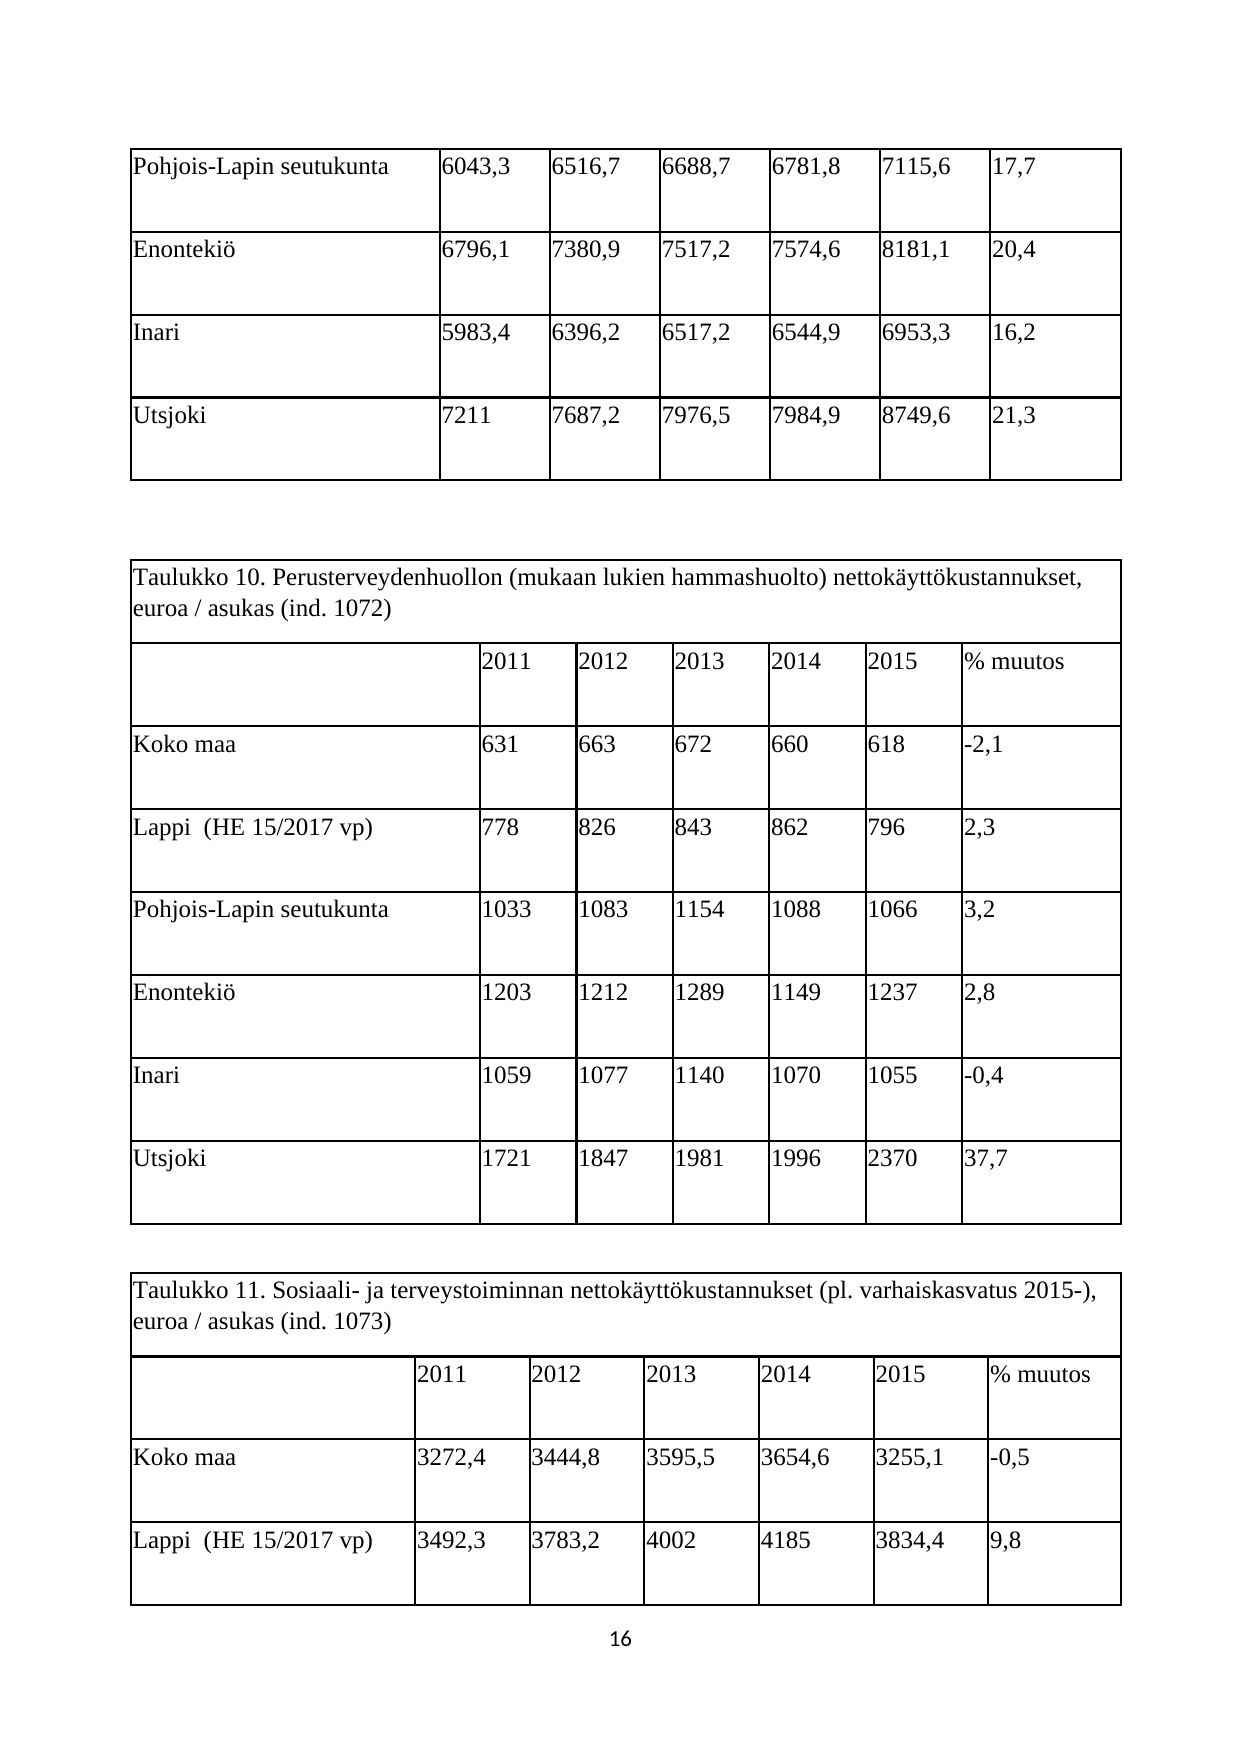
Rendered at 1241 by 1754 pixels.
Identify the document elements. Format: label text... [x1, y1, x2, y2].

table_cell 1055 [867, 1059, 961, 1140]
table_cell -0,5 [989, 1440, 1120, 1521]
table_cell 663 [578, 727, 672, 808]
table_cell 1083 [578, 893, 672, 974]
table_cell 2014 [760, 1358, 873, 1438]
table_cell 2013 [645, 1358, 758, 1438]
table_cell 660 [770, 727, 865, 808]
table_cell 6043,3 [441, 150, 549, 231]
table_cell 21,3 [991, 399, 1120, 479]
table_cell 1203 [481, 976, 575, 1057]
table_cell 1059 [481, 1059, 575, 1140]
table_cell 7115,6 [881, 150, 989, 231]
table_cell 1088 [770, 893, 865, 974]
table_cell 17,7 [991, 150, 1120, 231]
table_cell 7976,5 [661, 399, 769, 479]
table_cell 1140 [674, 1059, 768, 1140]
table_cell 4002 [645, 1523, 758, 1604]
table_cell 2015 [867, 644, 961, 725]
table_cell 6781,8 [771, 150, 879, 231]
table_header Taulukko 10. Perusterveydenhuollon (mukaan lukien hammashuolto) nettokäyttökustannukset, euroa / asukas (ind. 1072) [132, 561, 1120, 642]
table_cell Lappi (HE 15/2017 vp) [132, 1523, 414, 1604]
table_cell 6688,7 [661, 150, 769, 231]
table_cell [132, 1358, 414, 1438]
table_cell 7984,9 [771, 399, 879, 479]
table_cell 4185 [760, 1523, 873, 1604]
table_cell 2015 [875, 1358, 987, 1438]
table_cell % muutos [963, 644, 1120, 725]
table_cell 9,8 [989, 1523, 1120, 1604]
table_cell Pohjois-Lapin seutukunta [132, 893, 479, 974]
table_cell 2,8 [963, 976, 1120, 1057]
table_cell 3444,8 [531, 1440, 643, 1521]
table_cell 778 [481, 810, 575, 891]
table_cell -2,1 [963, 727, 1120, 808]
table_cell 6544,9 [771, 316, 879, 396]
table_cell 796 [867, 810, 961, 891]
table_cell 826 [578, 810, 672, 891]
table_cell Utsjoki [132, 1142, 479, 1223]
table_cell 2013 [674, 644, 768, 725]
table_cell 672 [674, 727, 768, 808]
table_header Taulukko 11. Sosiaali- ja terveystoiminnan nettokäyttökustannukset (pl. varhaiskasvatus 2015-), euroa / asukas (ind. 1073) [132, 1274, 1120, 1355]
table_cell 1212 [578, 976, 672, 1057]
table_cell 3834,4 [875, 1523, 987, 1604]
table_cell Inari [132, 316, 439, 396]
table_cell 6796,1 [441, 233, 549, 313]
table_cell Enontekiö [132, 976, 479, 1057]
table_cell 1033 [481, 893, 575, 974]
table_cell Koko maa [132, 1440, 414, 1521]
table_cell 3654,6 [760, 1440, 873, 1521]
table_cell Koko maa [132, 727, 479, 808]
table_cell 3255,1 [875, 1440, 987, 1521]
table_cell 7687,2 [551, 399, 659, 479]
table_cell 1154 [674, 893, 768, 974]
table_cell 7517,2 [661, 233, 769, 313]
table_cell 8181,1 [881, 233, 989, 313]
table_cell Pohjois-Lapin seutukunta [132, 150, 439, 231]
table_cell 1981 [674, 1142, 768, 1223]
table_cell 3272,4 [416, 1440, 529, 1521]
table_cell Enontekiö [132, 233, 439, 313]
table_cell 6517,2 [661, 316, 769, 396]
table_cell [132, 644, 479, 725]
table_cell 5983,4 [441, 316, 549, 396]
table_cell 16,2 [991, 316, 1120, 396]
table_cell 1070 [770, 1059, 865, 1140]
table_cell 20,4 [991, 233, 1120, 313]
table_cell 2012 [531, 1358, 643, 1438]
table_cell 1077 [578, 1059, 672, 1140]
table_cell 631 [481, 727, 575, 808]
table_cell 7211 [441, 399, 549, 479]
table_cell % muutos [989, 1358, 1120, 1438]
table_cell 7380,9 [551, 233, 659, 313]
table_cell -0,4 [963, 1059, 1120, 1140]
table_cell 6396,2 [551, 316, 659, 396]
table_cell 6516,7 [551, 150, 659, 231]
table_cell 3492,3 [416, 1523, 529, 1604]
table_cell 1847 [578, 1142, 672, 1223]
table_cell 2014 [770, 644, 865, 725]
table_cell Utsjoki [132, 399, 439, 479]
table_cell 6953,3 [881, 316, 989, 396]
table_cell 1721 [481, 1142, 575, 1223]
table_cell 1149 [770, 976, 865, 1057]
table_cell 843 [674, 810, 768, 891]
table_cell 1066 [867, 893, 961, 974]
table_cell Inari [132, 1059, 479, 1140]
table_cell 1237 [867, 976, 961, 1057]
table_cell 7574,6 [771, 233, 879, 313]
table_cell 8749,6 [881, 399, 989, 479]
table_cell 37,7 [963, 1142, 1120, 1223]
table_cell 862 [770, 810, 865, 891]
table_cell 3,2 [963, 893, 1120, 974]
table_cell 1289 [674, 976, 768, 1057]
table_cell 2012 [578, 644, 672, 725]
table_cell 1996 [770, 1142, 865, 1223]
table_cell 618 [867, 727, 961, 808]
table_cell 2,3 [963, 810, 1120, 891]
table_cell 3783,2 [531, 1523, 643, 1604]
table_cell 2011 [481, 644, 575, 725]
table_cell 2011 [416, 1358, 529, 1438]
table_cell Lappi (HE 15/2017 vp) [132, 810, 479, 891]
table_cell 3595,5 [645, 1440, 758, 1521]
table_cell 2370 [867, 1142, 961, 1223]
